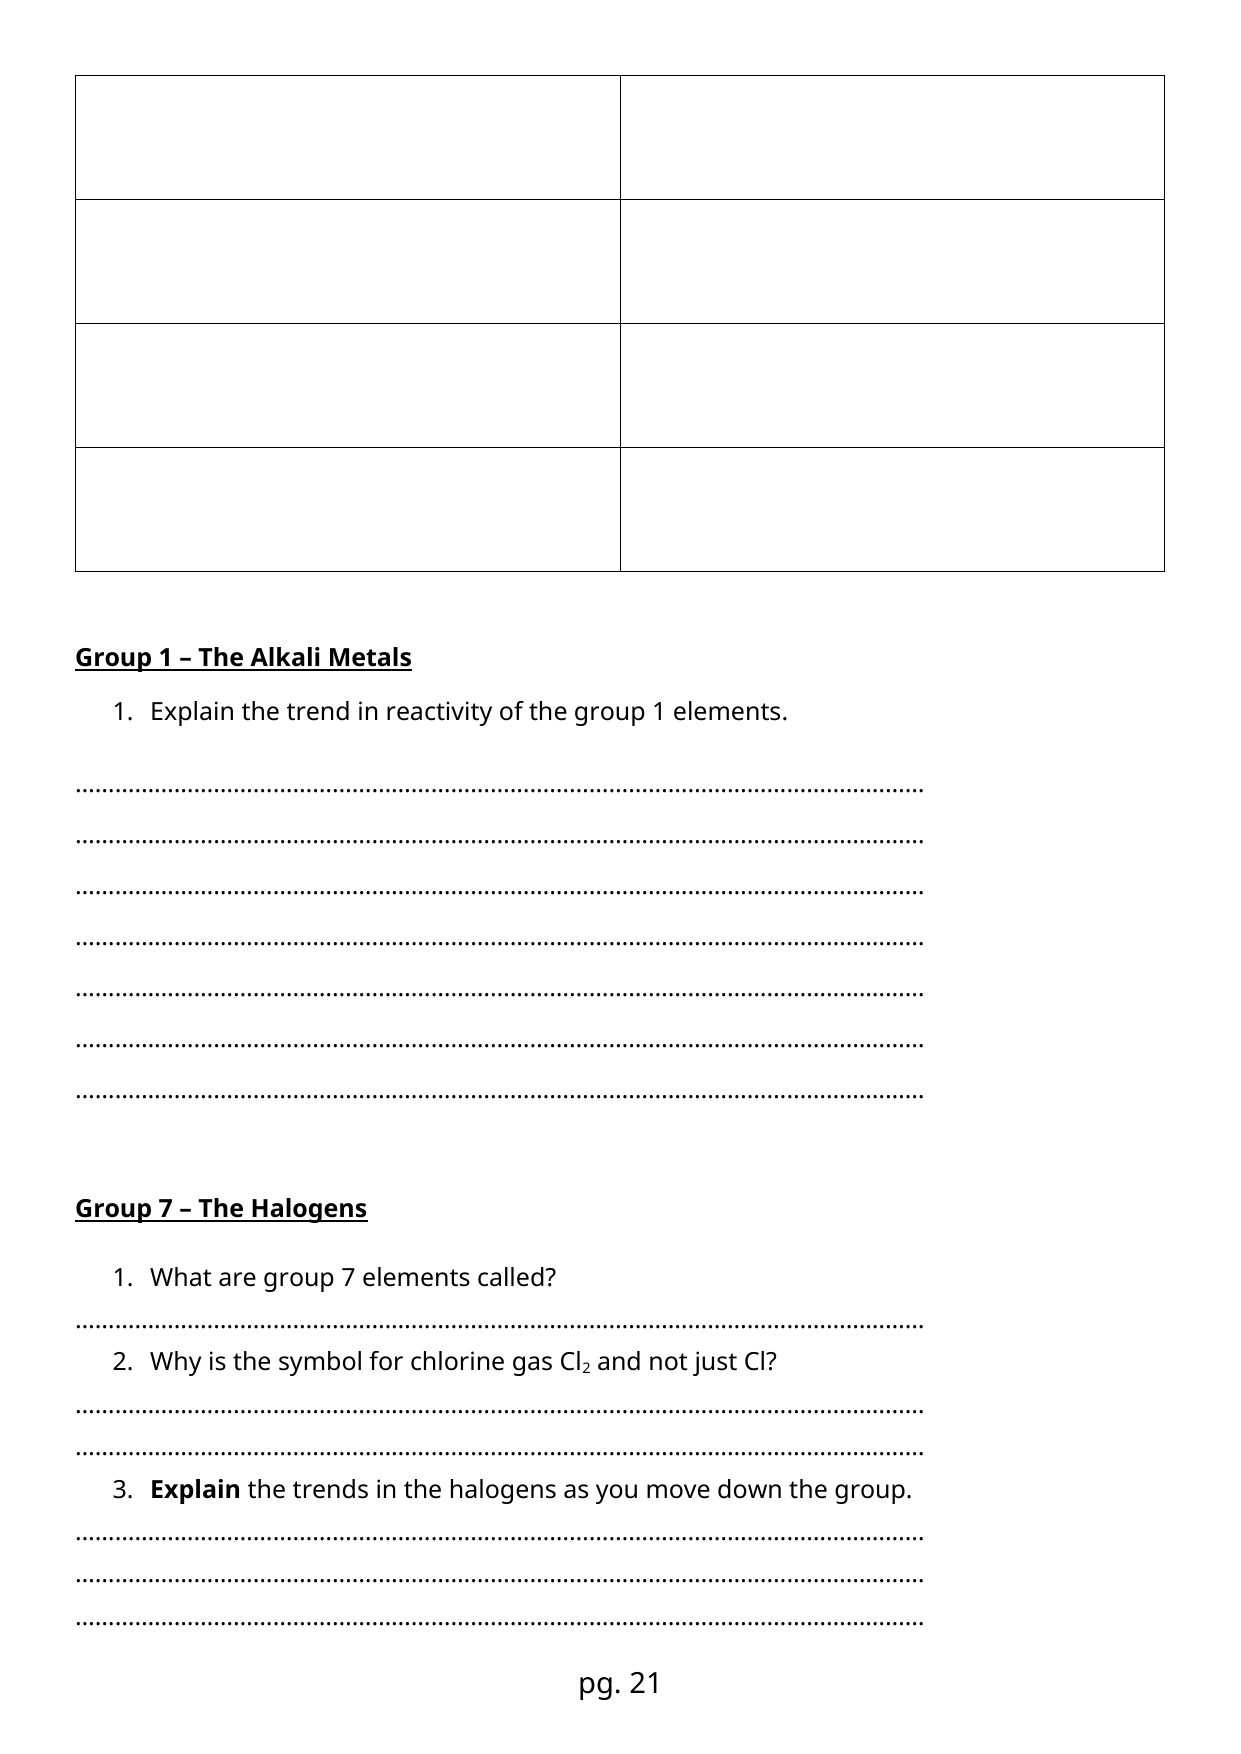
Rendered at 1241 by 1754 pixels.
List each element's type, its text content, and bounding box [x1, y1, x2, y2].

table_cell [621, 200, 1164, 323]
table_cell [76, 76, 620, 199]
text ………………………………………………………………………………………………………………… [75, 970, 1165, 1004]
text ………………………………………………………………………………………………………………… [75, 919, 1165, 953]
table_cell [621, 324, 1164, 447]
text Group 7 – The Halogens [75, 1191, 1165, 1225]
text ………………………………………………………………………………………………………………… [75, 1429, 1165, 1463]
list Why is the symbol for chlorine gas Cl2 and not just Cl? [112, 1344, 1165, 1378]
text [75, 1556, 1165, 1590]
list What are group 7 elements called? [112, 1259, 1165, 1293]
table_cell [621, 76, 1164, 199]
text ………………………………………………………………………………………………………………… [75, 766, 1165, 800]
list Explain the trend in reactivity of the group 1 elements. [112, 693, 1165, 727]
text ………………………………………………………………………………………………………………… [75, 868, 1165, 902]
table_cell [76, 324, 620, 447]
table_cell [76, 448, 620, 571]
text ………………………………………………………………………………………………………………… [75, 1021, 1165, 1055]
text ………………………………………………………………………………………………………………… [75, 1072, 1165, 1106]
text ………………………………………………………………………………………………………………… [75, 817, 1165, 851]
table_cell [621, 448, 1164, 571]
table_cell [76, 200, 620, 323]
text ………………………………………………………………………………………………………………… [75, 1386, 1165, 1421]
list Explain the trends in the halogens as you move down the group. [112, 1471, 1165, 1505]
text ………………………………………………………………………………………………………………… [75, 1302, 1165, 1336]
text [75, 1514, 1165, 1548]
text Group 1 – The Alkali Metals [75, 640, 1165, 674]
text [75, 1598, 1165, 1632]
